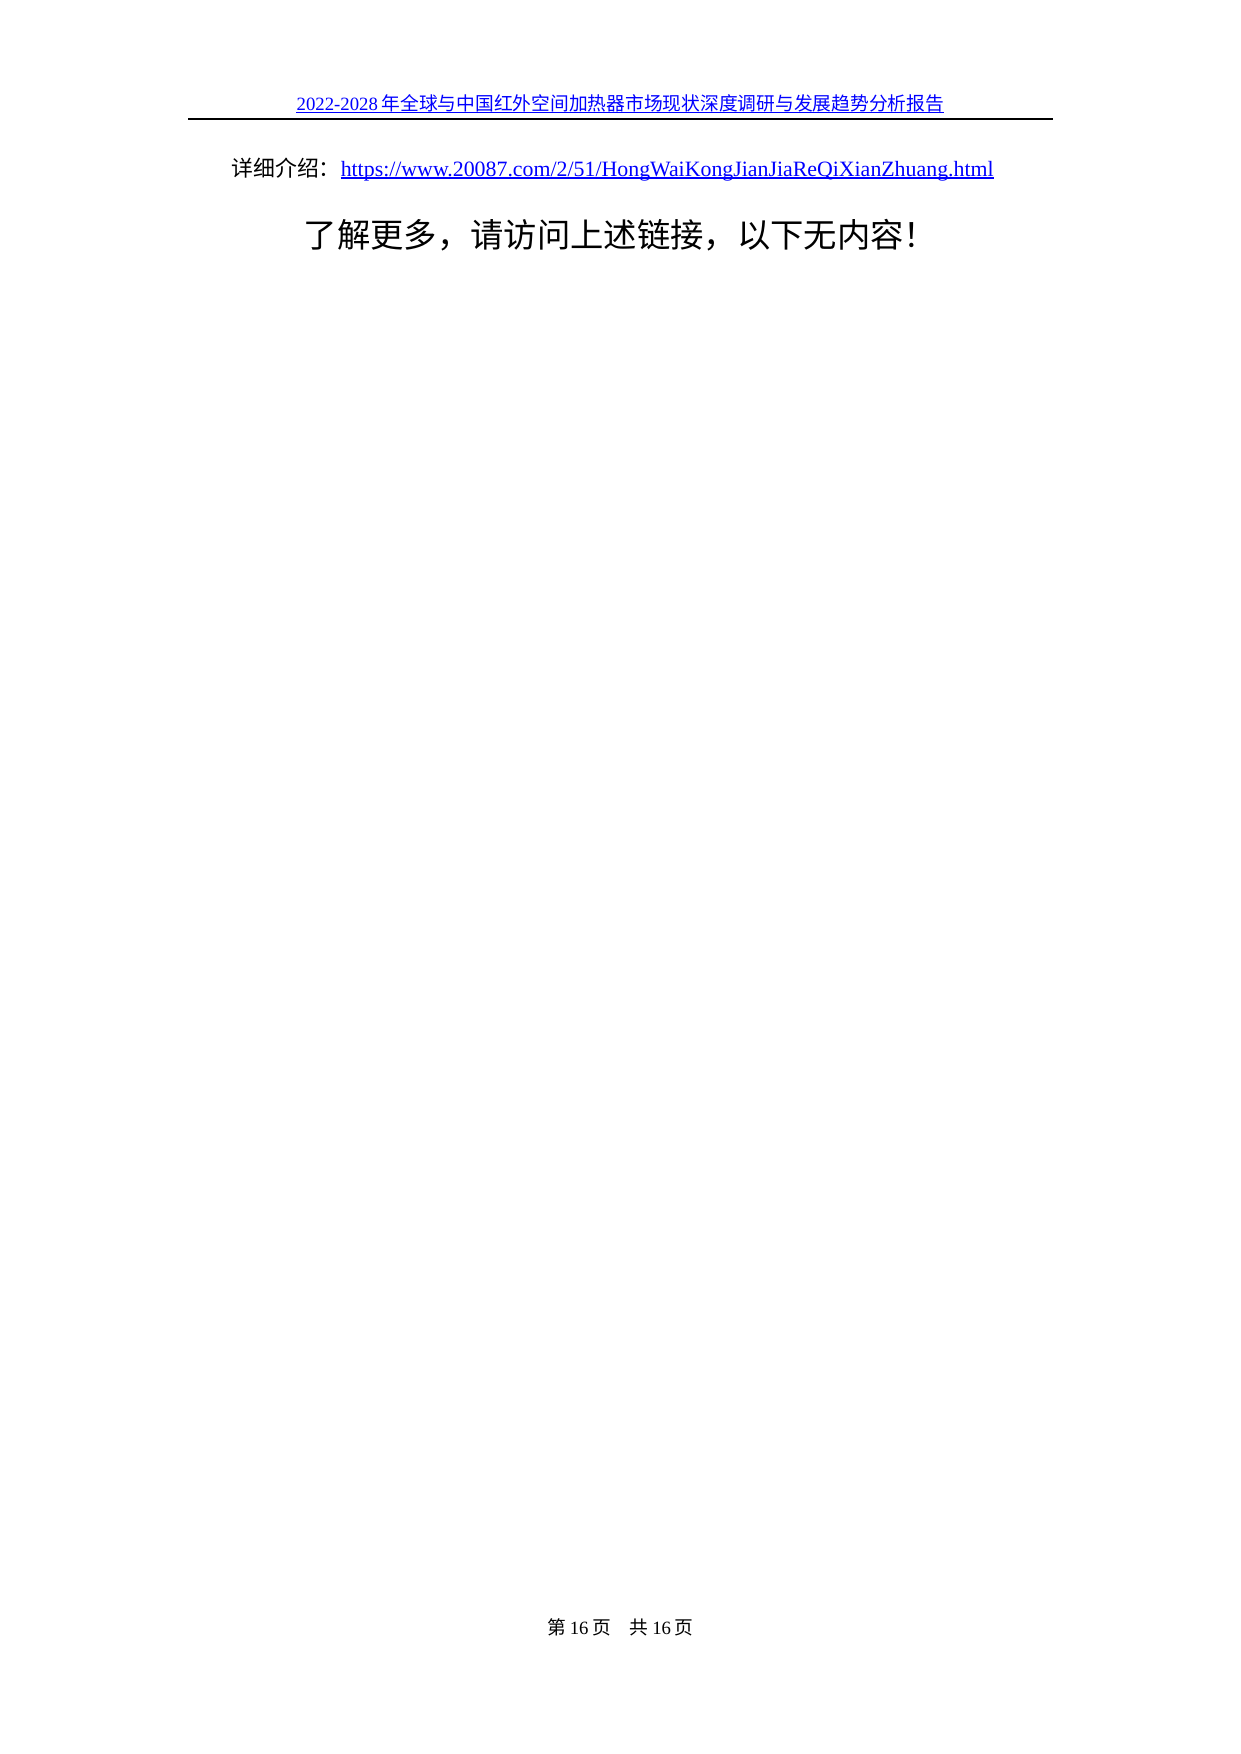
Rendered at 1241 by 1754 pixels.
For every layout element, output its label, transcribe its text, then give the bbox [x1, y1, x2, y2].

text 详细介绍：https://www.20087.com/2/51/HongWaiKongJianJiaReQiXianZhuang.html [187, 150, 1053, 183]
title 了解更多，请访问上述链接，以下无内容！ [187, 200, 1053, 265]
